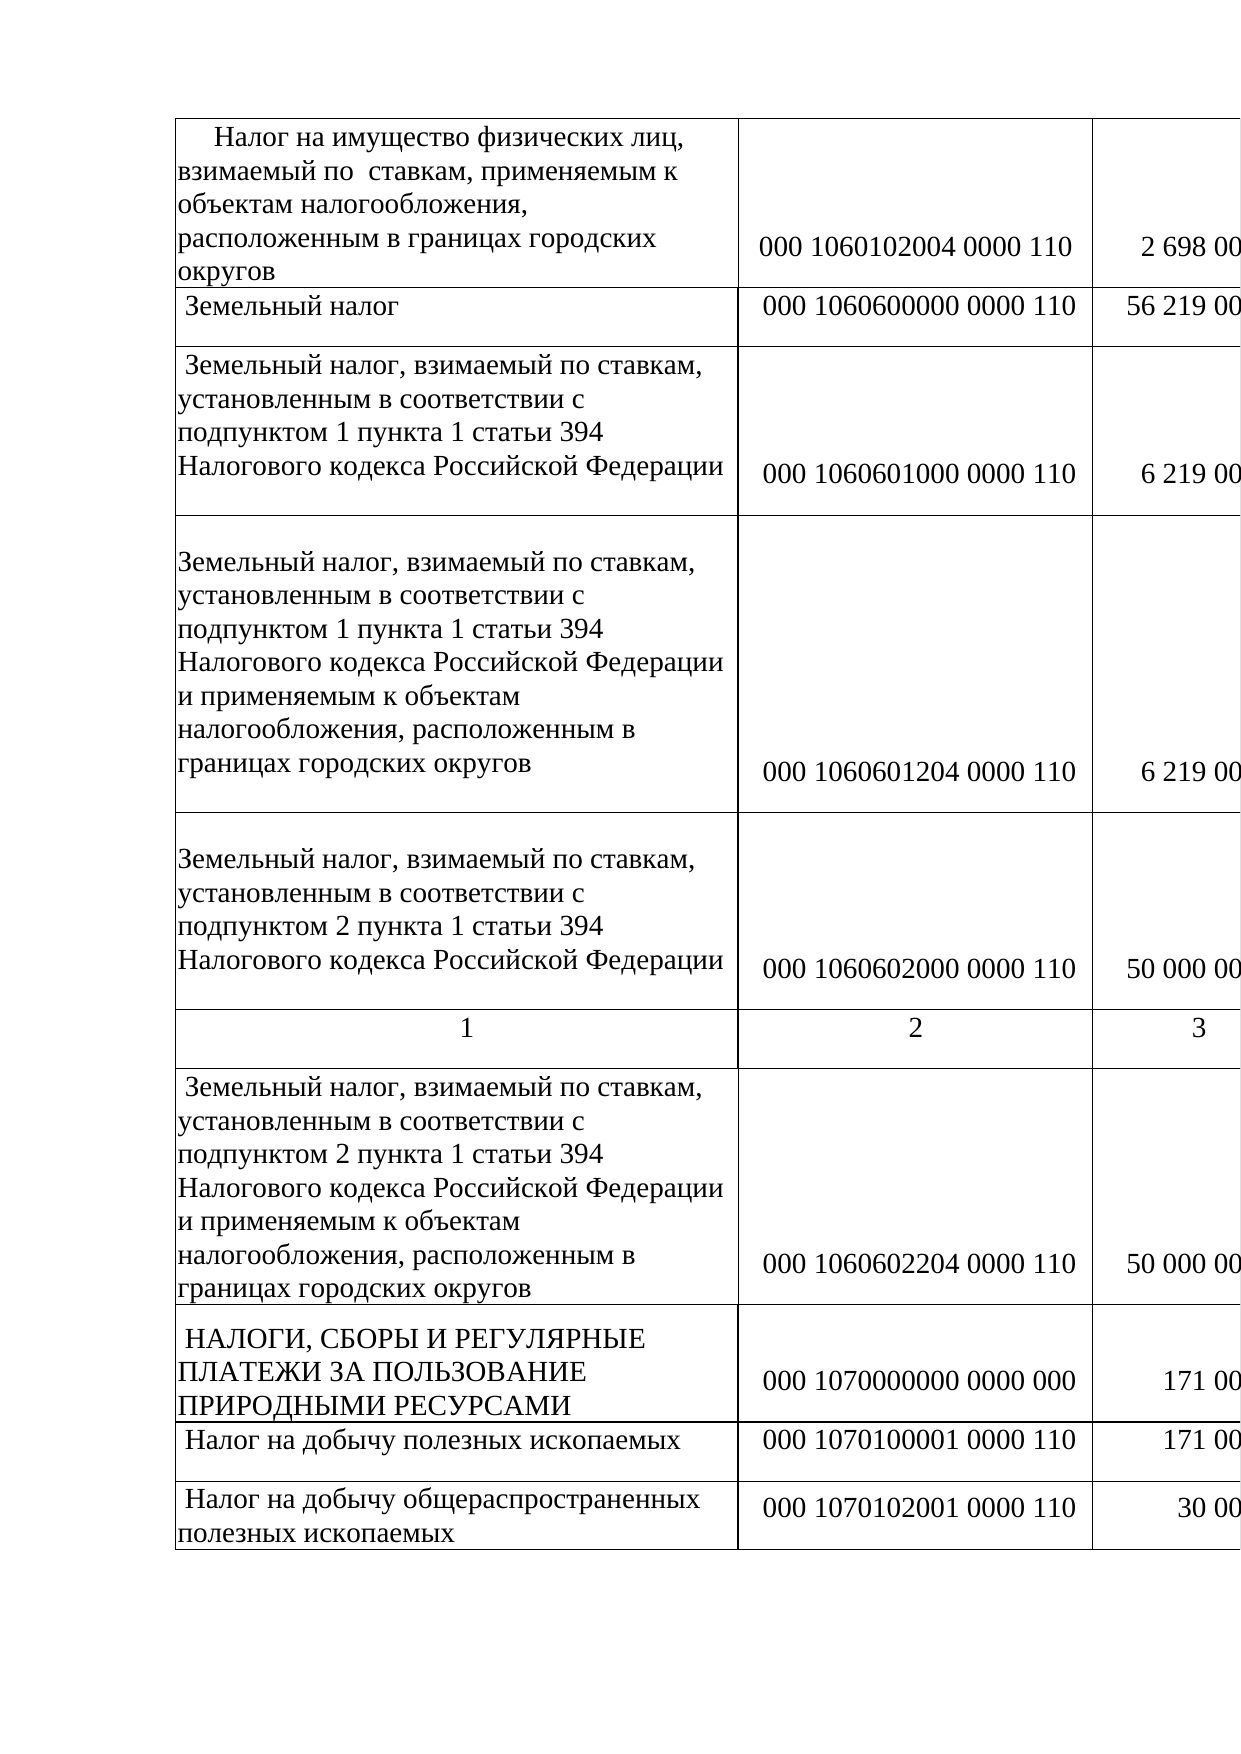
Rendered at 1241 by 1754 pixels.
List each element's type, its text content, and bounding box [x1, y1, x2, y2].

table_cell 2 [739, 1010, 1092, 1068]
table_cell Земельный налог, взимаемый по ставкам, установленным в соответствии с подпунктом 1 пункта 1 статьи 394 Налогового кодекса Российской Федерации [176, 347, 737, 515]
table_cell 000 1060600000 0000 110 [739, 288, 1092, 346]
table_cell Земельный налог, взимаемый по ставкам, установленным в соответствии с подпунктом 2 пункта 1 статьи 394 Налогового кодекса Российской Федерации [176, 813, 737, 1009]
table_cell Земельный налог, взимаемый по ставкам, установленным в соответствии с подпунктом 2 пункта 1 статьи 394 Налогового кодекса Российской Федерации и применяемым к объектам налогообложения, расположенным в границах городских округов [176, 1069, 738, 1304]
table_cell 000 1070100001 0000 110 [739, 1423, 1092, 1481]
table_cell 50 000 000,00 [1093, 813, 1240, 1009]
table_cell 2 698 000,00 [1093, 119, 1240, 287]
table_cell 6 219 000,00 [1093, 516, 1240, 812]
table_cell Налог на добычу полезных ископаемых [176, 1423, 737, 1481]
table_cell 30 000,00 [1093, 1482, 1240, 1549]
table_cell 3 [1093, 1010, 1240, 1068]
table_cell Земельный налог, взимаемый по ставкам, установленным в соответствии с подпунктом 1 пункта 1 статьи 394 Налогового кодекса Российской Федерации и применяемым к объектам налогообложения, расположенным в границах городских округов [176, 516, 737, 812]
table_cell 000 1060601204 0000 110 [739, 516, 1092, 812]
table_cell 000 1070000000 0000 000 [739, 1305, 1092, 1421]
table_cell 000 1060602204 0000 110 [739, 1069, 1092, 1304]
table_cell 000 1060601000 0000 110 [739, 347, 1092, 515]
table_cell 56 219 000,00 [1093, 288, 1240, 346]
table_cell 171 000,00 [1093, 1305, 1240, 1421]
table_cell Налог на имущество физических лиц, взимаемый по ставкам, применяемым к объектам налогообложения, расположенным в границах городских округов [176, 119, 738, 287]
table_cell 000 1070102001 0000 110 [739, 1482, 1092, 1549]
table_cell Налог на добычу общераспространенных полезных ископаемых [176, 1482, 737, 1549]
table_cell НАЛОГИ, СБОРЫ И РЕГУЛЯРНЫЕ ПЛАТЕЖИ ЗА ПОЛЬЗОВАНИЕ ПРИРОДНЫМИ РЕСУРСАМИ [176, 1305, 737, 1421]
table_cell 1 [176, 1010, 737, 1068]
table_cell 000 1060602000 0000 110 [739, 813, 1092, 1009]
table_cell 000 1060102004 0000 110 [739, 119, 1092, 287]
table_cell 50 000 000,00 [1093, 1069, 1240, 1304]
table_cell Земельный налог [176, 288, 737, 346]
table_cell 171 000,00 [1093, 1423, 1240, 1481]
table_cell 6 219 000,00 [1093, 347, 1240, 515]
